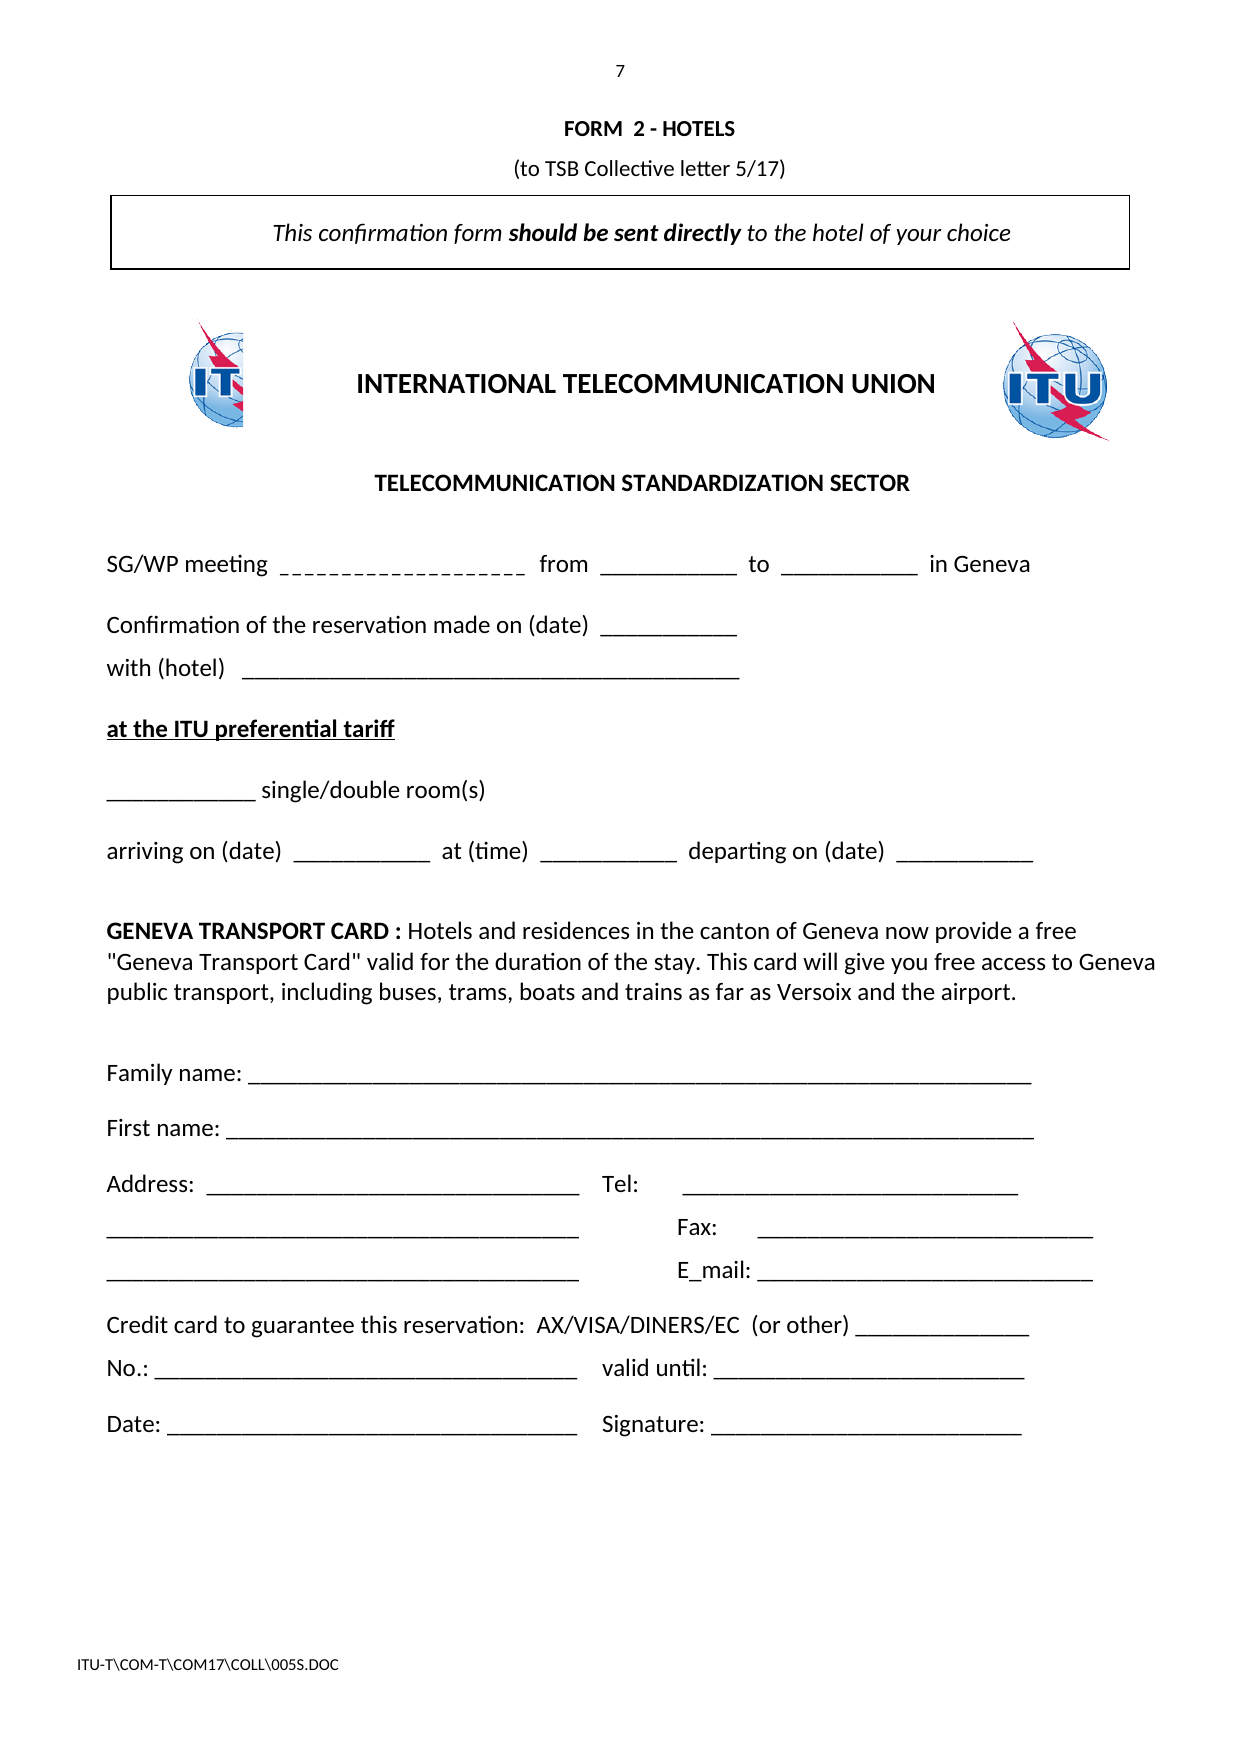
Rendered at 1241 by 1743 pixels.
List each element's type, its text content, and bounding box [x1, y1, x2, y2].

text Credit card to guarantee this reservation: AX/VISA/DINERS/EC (or other) ______________ [106, 1309, 1110, 1340]
text No.: __________________________________ valid until: _________________________ [106, 1353, 1110, 1383]
text ______________________________________ Fax: ___________________________ [106, 1211, 1110, 1242]
table_header [986, 313, 1129, 442]
text Date: _________________________________ Signature: _________________________ [106, 1408, 1110, 1439]
text arriving on (date) ___________ at (time) ___________ departing on (date) ___________ [106, 835, 1110, 865]
text TELECOMMUNICATION STANDARDIZATION SECTOR [106, 467, 1178, 497]
text Address: ______________________________ Tel: ___________________________ [106, 1168, 1110, 1198]
text ______________________________________ E_mail: ___________________________ [106, 1254, 1110, 1284]
table_header [111, 313, 243, 442]
text Confirmation of the reservation made on (date) ___________ [106, 609, 1110, 639]
text Family name: _______________________________________________________________ [106, 1057, 1110, 1087]
text GENEVA TRANSPORT CARD : Hotels and residences in the canton of Geneva now provide a free "Geneva Transport Card" valid for the duration of the stay. This card will give you free access to Geneva public transport, including buses, trams, boats and trains as far as Versoix and the airport. [106, 915, 1163, 1007]
text with (hotel) ________________________________________ [106, 652, 1110, 682]
text First name: _________________________________________________________________ [106, 1112, 1110, 1143]
table_header This confirmation form should be sent directly to the hotel of your choice [112, 196, 1129, 268]
text FORM 2 - HOTELS [136, 114, 1163, 142]
picture [181, 318, 244, 431]
text SG/WP meeting ____________________ from ___________ to ___________ in Geneva [106, 548, 1110, 578]
text ____________ single/double room(s) [106, 774, 1110, 804]
text at the ITU preferential tariff [106, 713, 1110, 743]
picture [994, 318, 1115, 442]
text (to TSB Collective letter 5/17) [136, 154, 1163, 182]
table_header INTERNATIONAL TELECOMMUNICATION UNION [243, 313, 986, 442]
